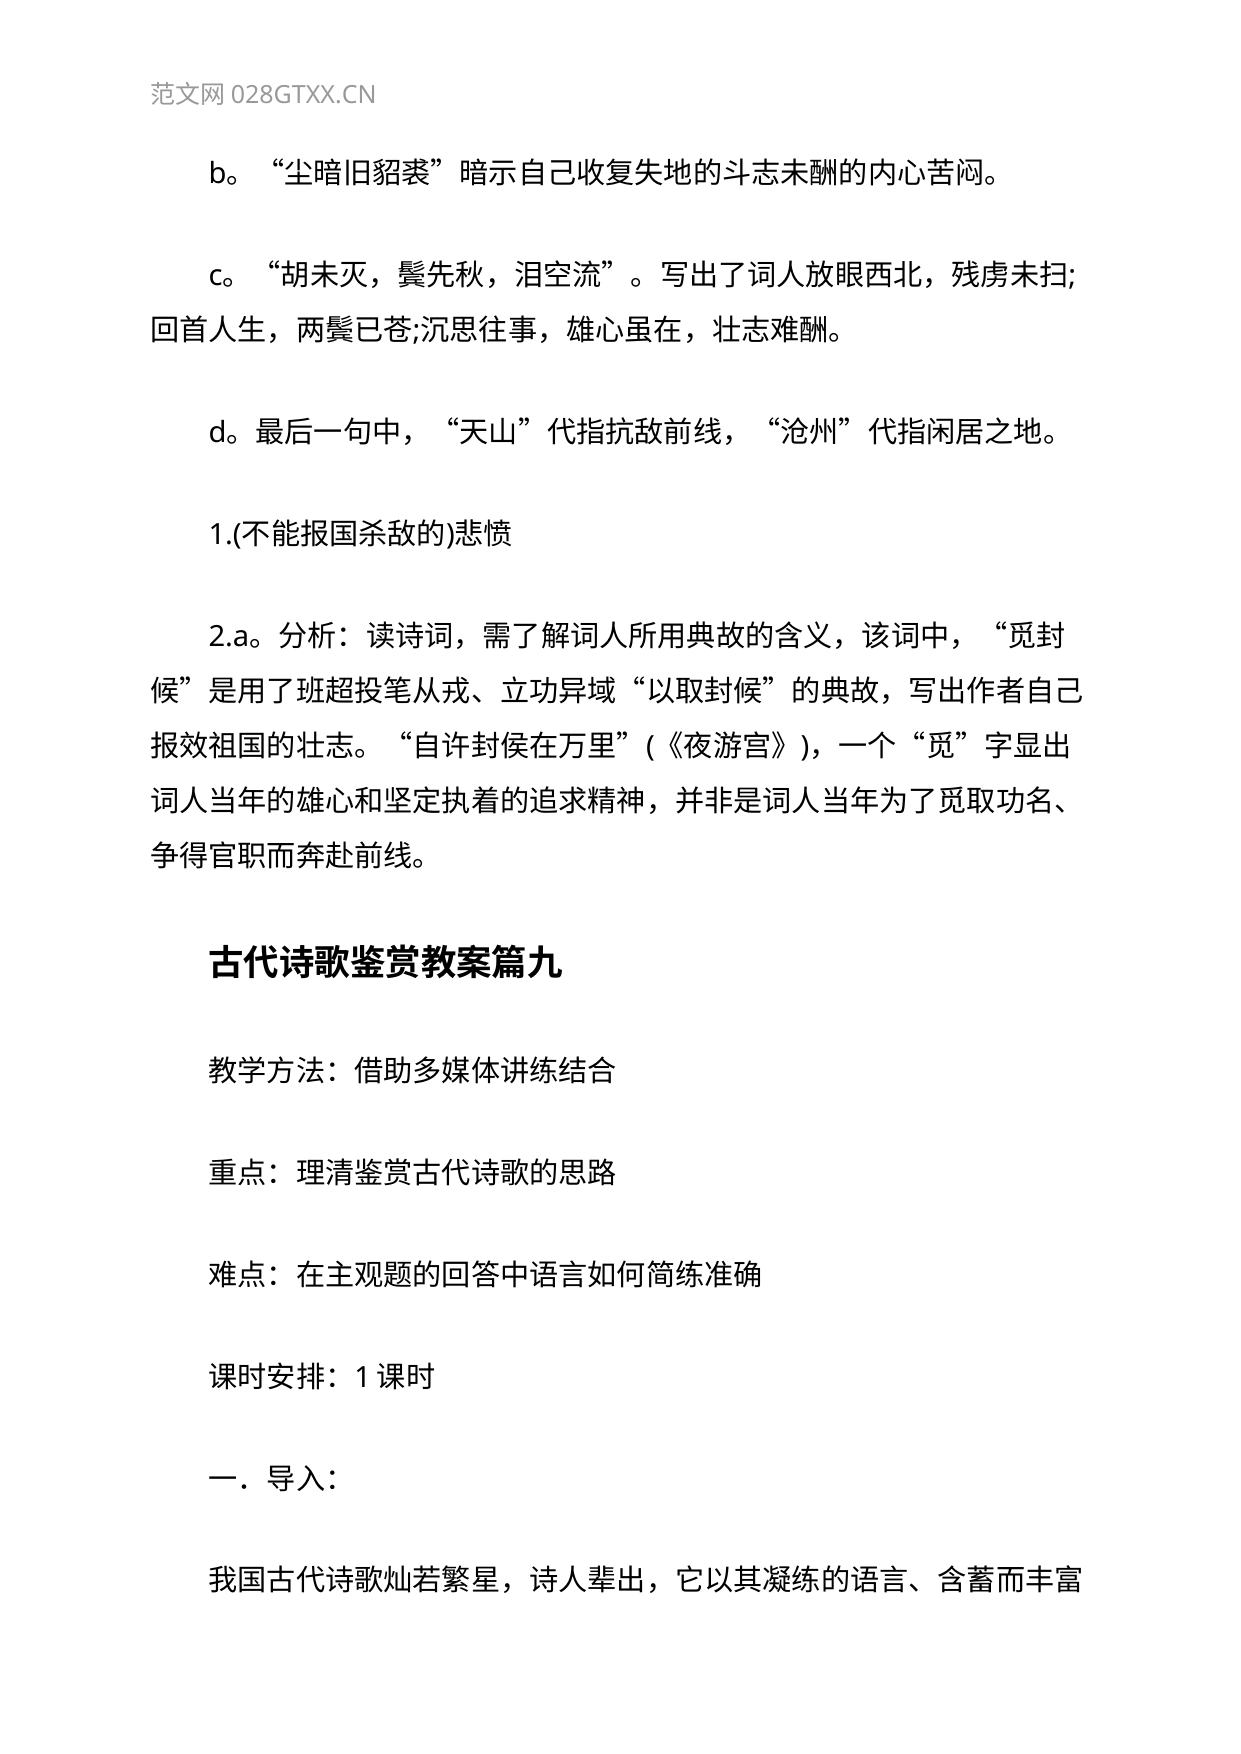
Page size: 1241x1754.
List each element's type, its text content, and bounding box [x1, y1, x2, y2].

text 课时安排：1课时 [150, 1353, 1090, 1396]
text d。最后一句中，“天山”代指抗敌前线，“沧州”代指闲居之地。 [150, 409, 1090, 451]
text 1.(不能报国杀敌的)悲愤 [150, 511, 1090, 553]
text b。“尘暗旧貂裘”暗示自己收复失地的斗志未酬的内心苦闷。 [150, 150, 1090, 192]
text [150, 1557, 1090, 1599]
text 2.a。分析：读诗词，需了解词人所用典故的含义，该词中，“觅封候”是用了班超投笔从戎、立功异域“以取封候”的典故，写出作者自己报效祖国的壮志。“自许封侯在万里”(《夜游宫》)，一个“觅”字显出词人当年的雄心和坚定执着的追求精神，并非是词人当年为了觅取功名、争得官职而奔赴前线。 [150, 613, 1090, 875]
text 古代诗歌鉴赏教案篇九 [150, 934, 1090, 986]
text 一．导入： [150, 1455, 1090, 1497]
text 重点：理清鉴赏古代诗歌的思路 [150, 1150, 1090, 1192]
text 难点：在主观题的回答中语言如何简练准确 [150, 1251, 1090, 1294]
text 教学方法：借助多媒体讲练结合 [150, 1048, 1090, 1090]
text c。“胡未灭，鬓先秋，泪空流”。写出了词人放眼西北，残虏未扫;回首人生，两鬓已苍;沉思往事，雄心虽在，壮志难酬。 [150, 252, 1090, 349]
